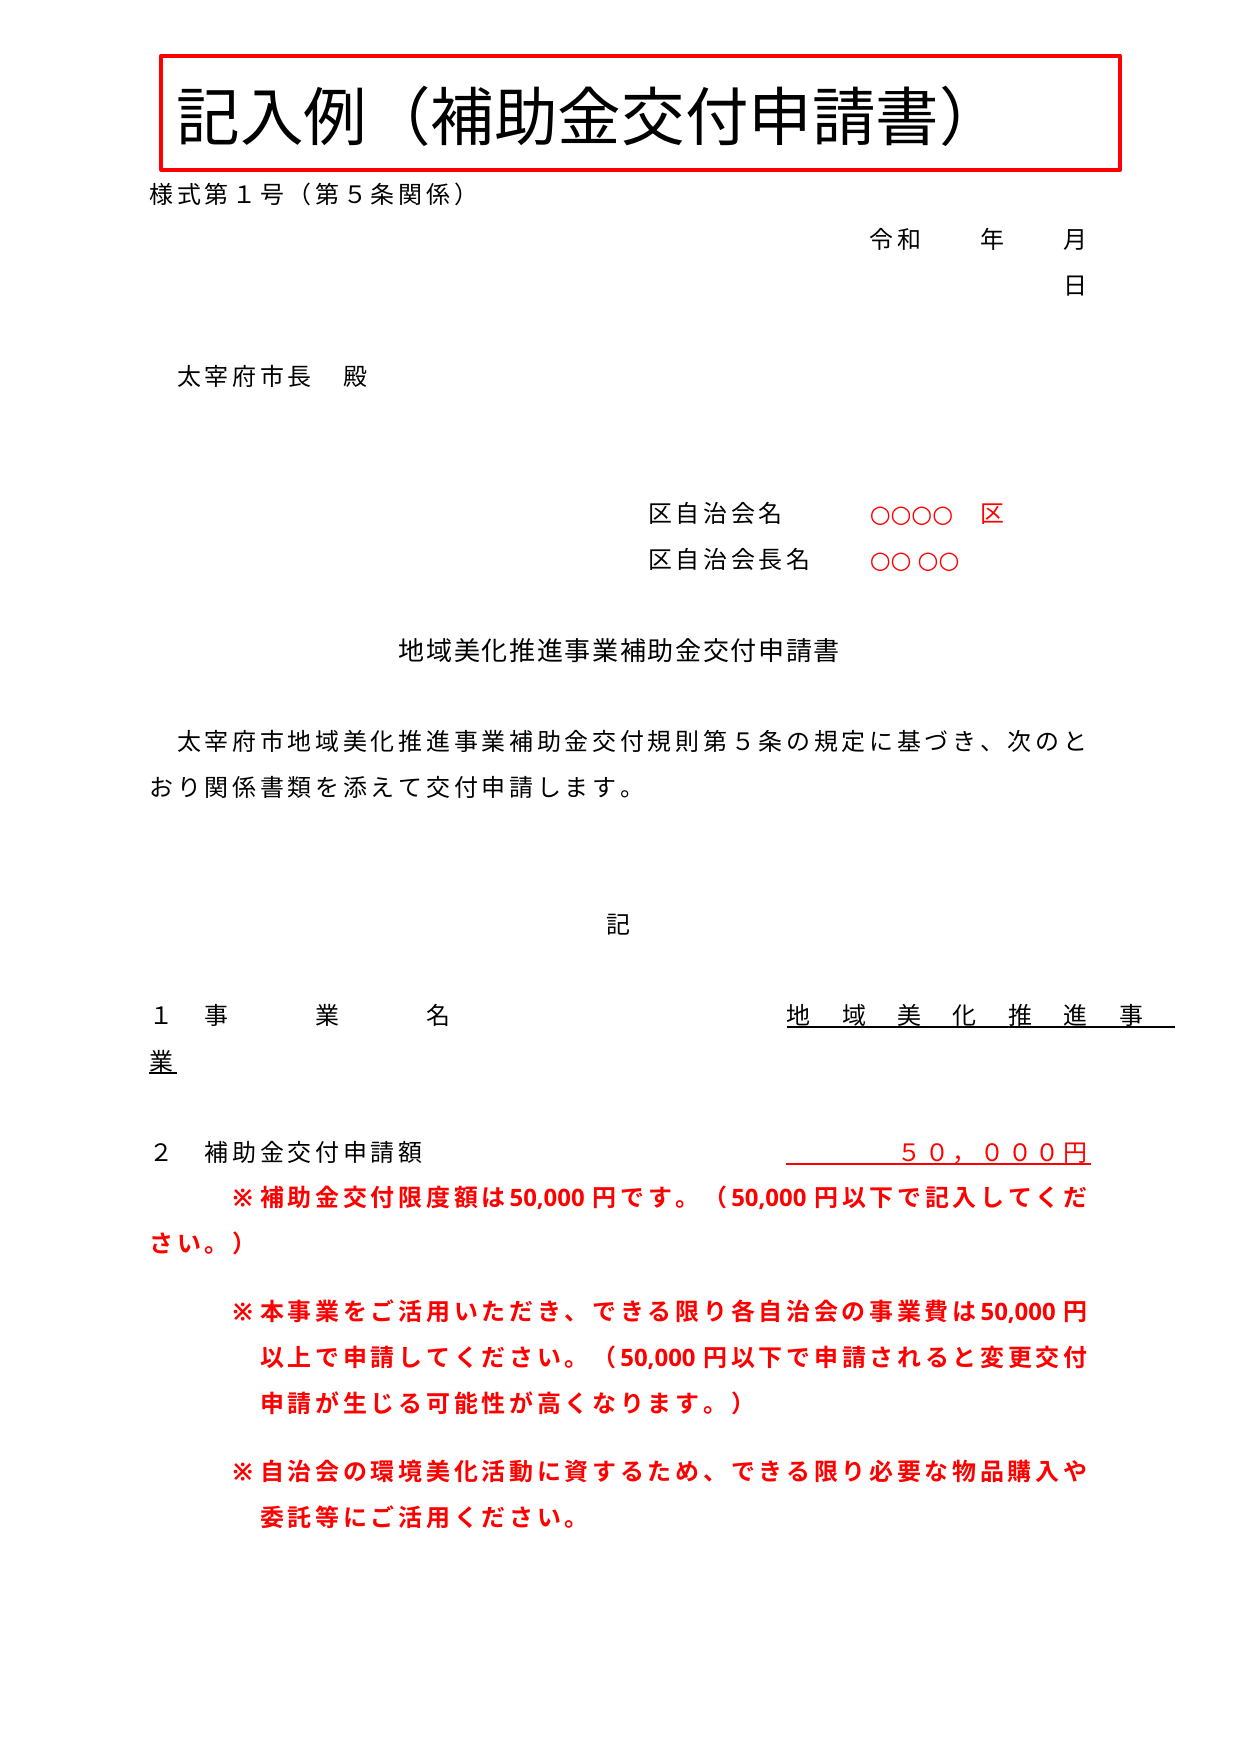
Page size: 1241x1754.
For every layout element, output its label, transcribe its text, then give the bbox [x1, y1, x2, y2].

text ※本事業をご活用いただき、できる限り各自治会の事業費は50,000円以上で申請してください。（50,000円以下で申請されると変更交付申請が生じる可能性が高くなります。） [211, 1288, 1091, 1424]
text ※自治会の環境美化活動に資するため、できる限り必要な物品購入や委託等にご活用ください。 [211, 1447, 1091, 1538]
text 区自治会名 ○○○○区 [149, 489, 1091, 535]
text 記 [149, 900, 1091, 945]
text 令和 年 月 日 [149, 215, 1091, 307]
text 区自治会長名 ○○ ○○ [149, 535, 1091, 580]
text 地域美化推進事業補助金交付申請書 [149, 626, 1091, 672]
text 様式第１号（第５条関係） [149, 170, 1091, 215]
text 太宰府市地域美化推進事業補助金交付規則第５条の規定に基づき、次のとおり関係書類を添えて交付申請します。 [149, 717, 1091, 808]
text １ 事 業 名 地域美化推進事業 [149, 991, 1091, 1082]
text 太宰府市長 殿 [149, 352, 1091, 398]
text ※補助金交付限度額は50,000円です。（50,000円以下で記入してください。） [149, 1173, 1091, 1265]
text ２ 補助金交付申請額 ５０，０００円 [149, 1128, 1091, 1173]
